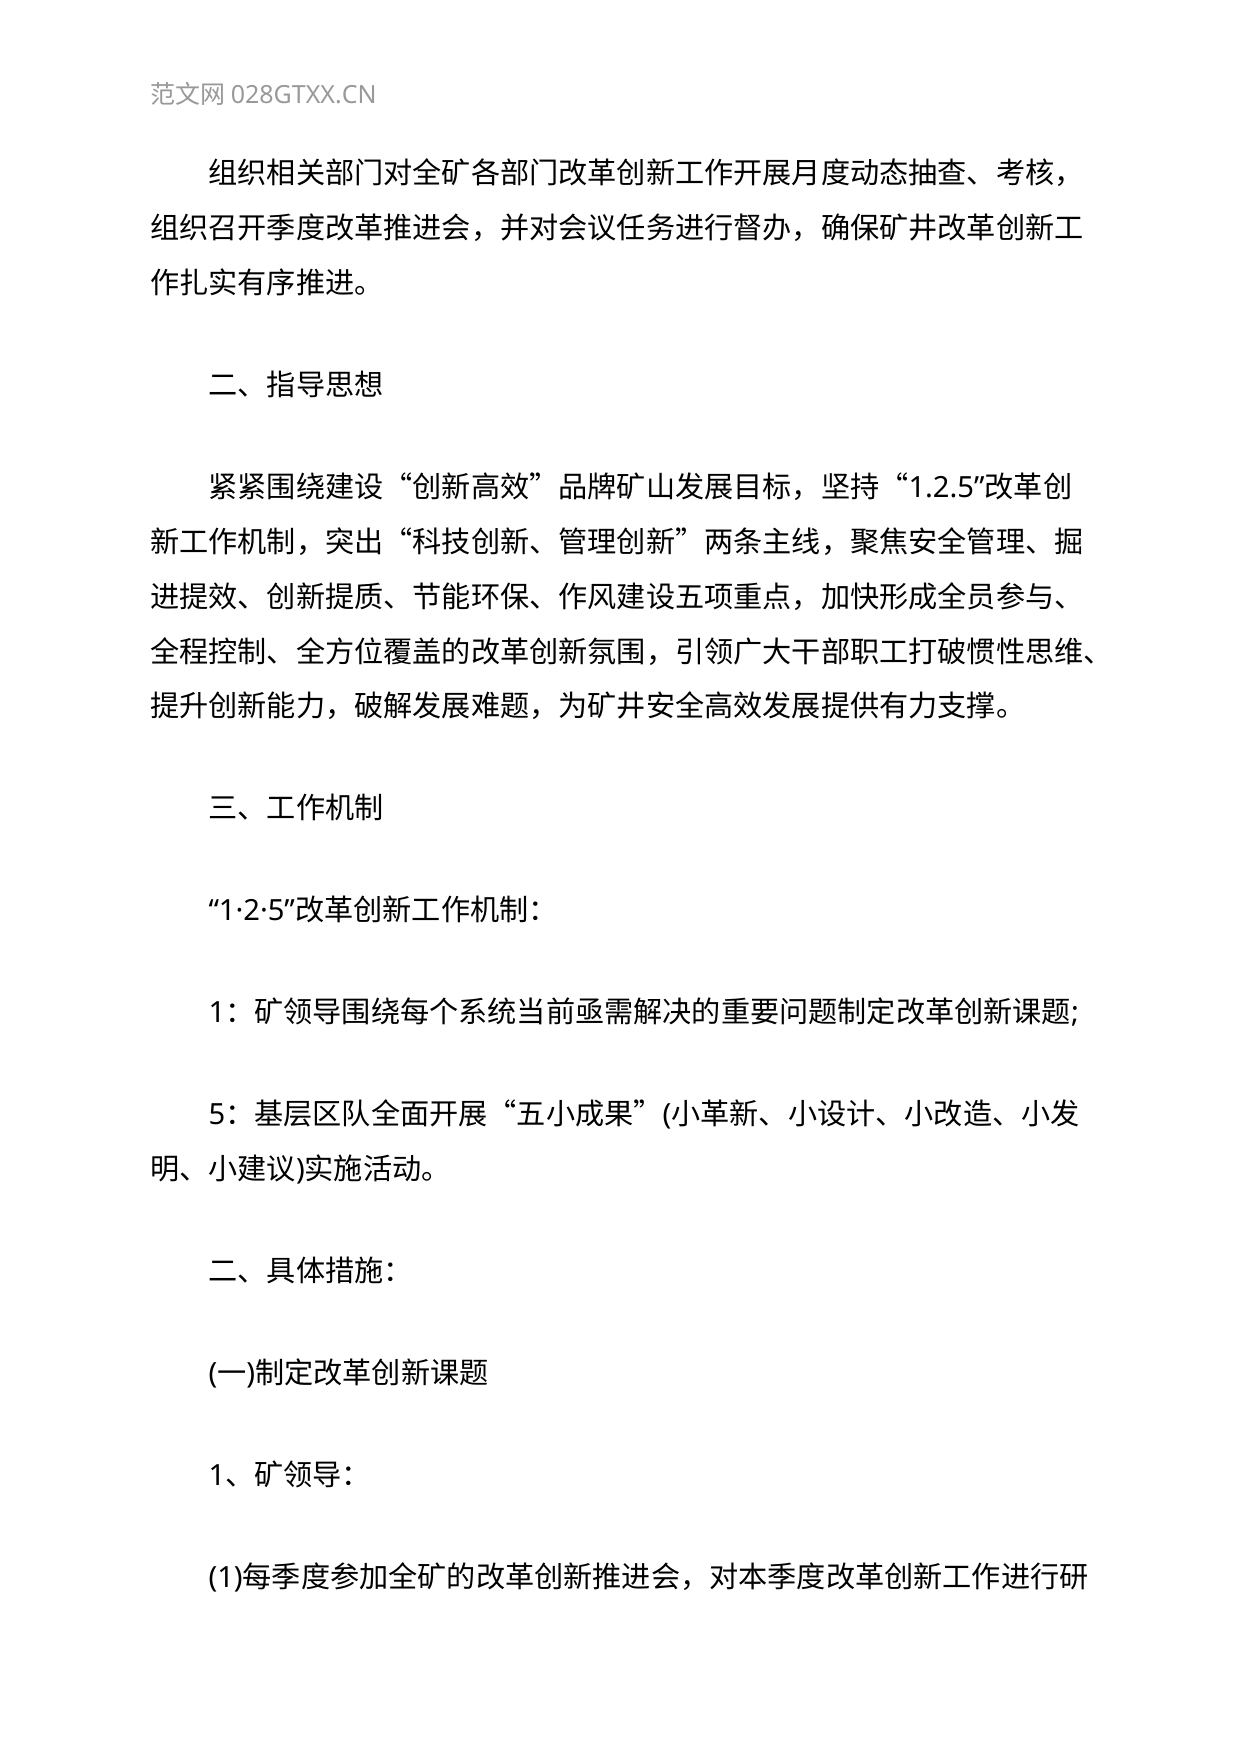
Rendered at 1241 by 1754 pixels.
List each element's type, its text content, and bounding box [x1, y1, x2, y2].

text 三、工作机制 [150, 785, 1090, 827]
text 1：矿领导围绕每个系统当前亟需解决的重要问题制定改革创新课题; [150, 988, 1090, 1031]
text 二、具体措施： [150, 1247, 1090, 1290]
text 紧紧围绕建设“创新高效”品牌矿山发展目标，坚持“1.2.5”改革创新工作机制，突出“科技创新、管理创新”两条主线，聚焦安全管理、掘进提效、创新提质、节能环保、作风建设五项重点，加快形成全员参与、全程控制、全方位覆盖的改革创新氛围，引领广大干部职工打破惯性思维、提升创新能力，破解发展难题，为矿井安全高效发展提供有力支撑。 [150, 463, 1090, 725]
text (一)制定改革创新课题 [150, 1349, 1090, 1392]
text 组织相关部门对全矿各部门改革创新工作开展月度动态抽查、考核，组织召开季度改革推进会，并对会议任务进行督办，确保矿井改革创新工作扎实有序推进。 [150, 150, 1090, 302]
text 二、指导思想 [150, 362, 1090, 404]
text 1、矿领导： [150, 1451, 1090, 1494]
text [150, 1553, 1090, 1596]
text 5：基层区队全面开展“五小成果”(小革新、小设计、小改造、小发明、小建议)实施活动。 [150, 1091, 1090, 1188]
text “1·2·5”改革创新工作机制： [150, 887, 1090, 929]
